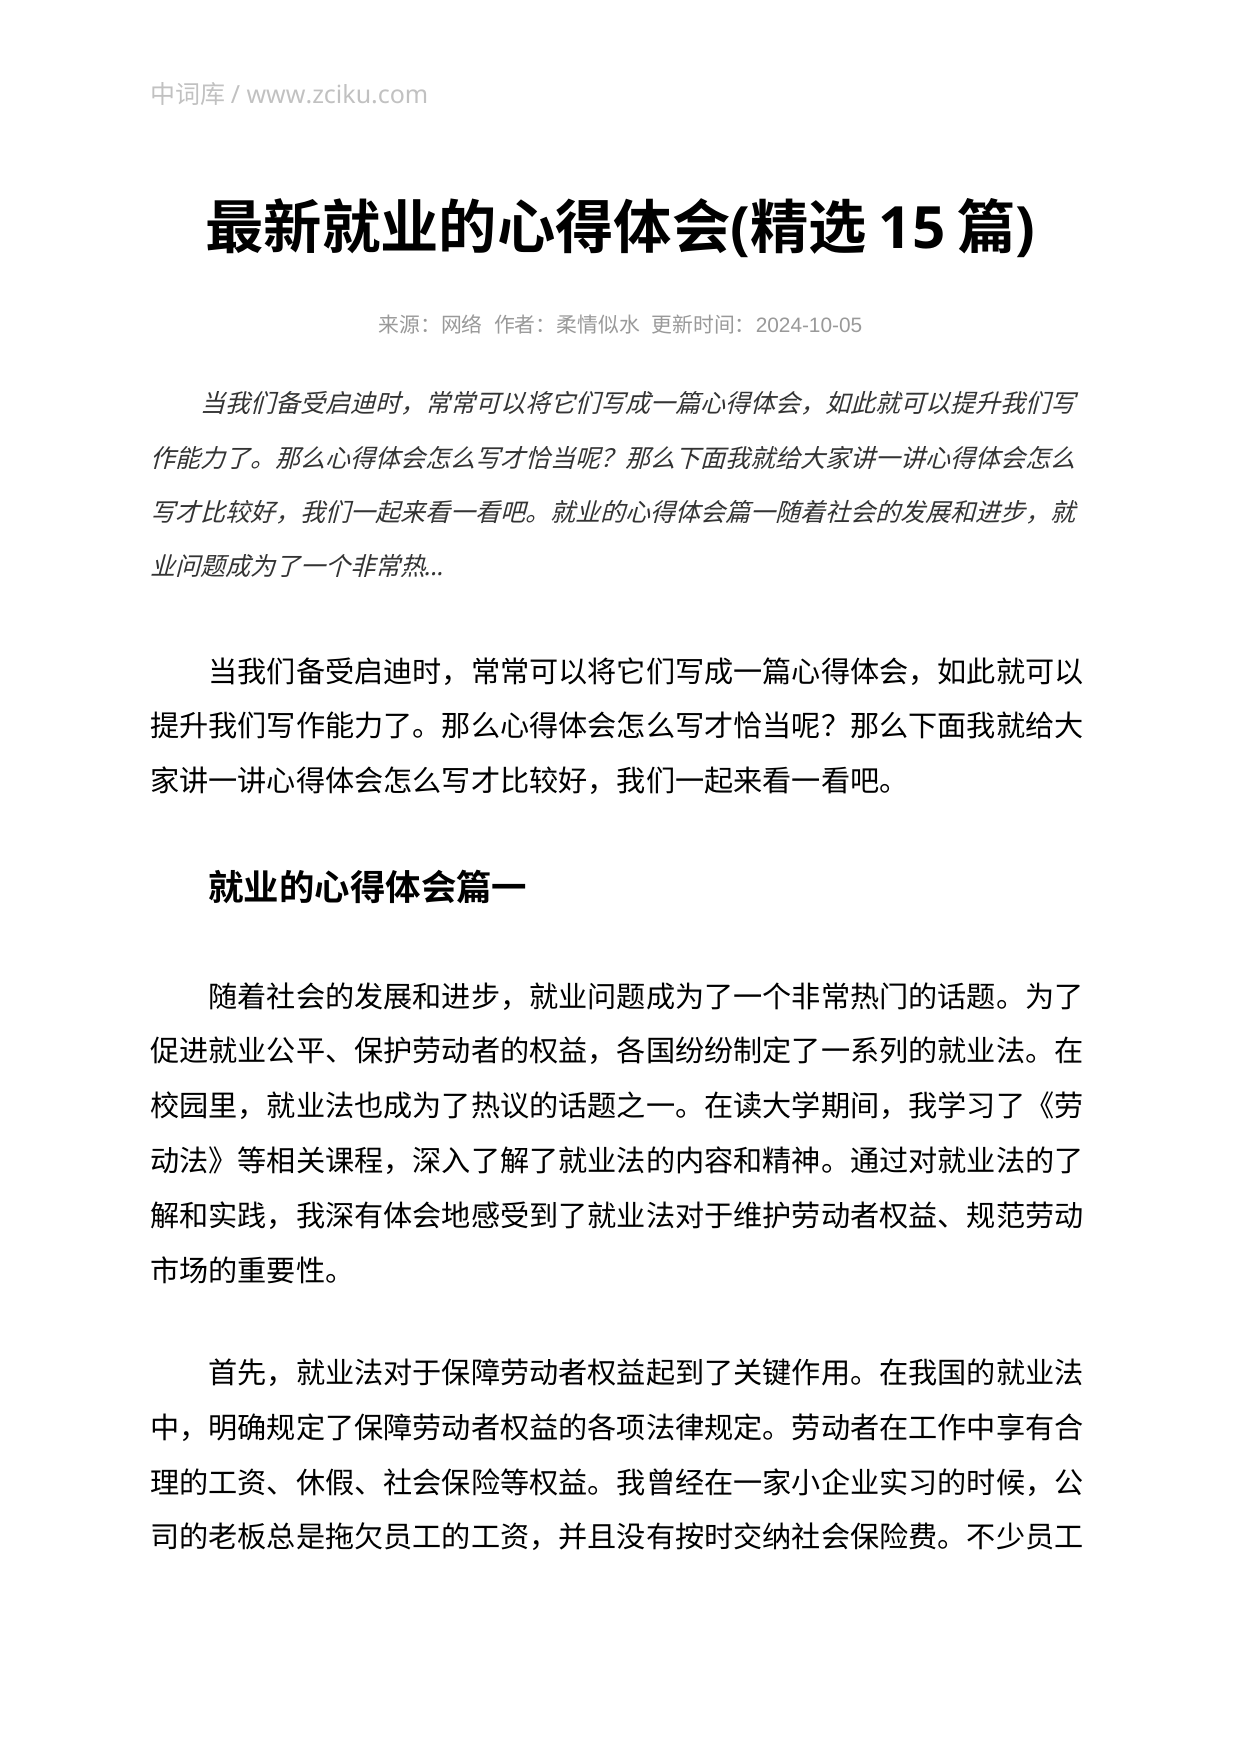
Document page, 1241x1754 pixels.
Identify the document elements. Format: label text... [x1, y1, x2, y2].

text 来源：网络 作者：柔情似水 更新时间：2024-10-05 [150, 313, 1090, 337]
text 当我们备受启迪时，常常可以将它们写成一篇心得体会，如此就可以提升我们写作能力了。那么心得体会怎么写才恰当呢？那么下面我就给大家讲一讲心得体会怎么写才比较好，我们一起来看一看吧。就业的心得体会篇一随着社会的发展和进步，就业问题成为了一个非常热... [150, 384, 1090, 583]
subtitle 最新就业的心得体会(精选15篇) [150, 181, 1090, 266]
text 就业的心得体会篇一 [150, 860, 1090, 911]
text 随着社会的发展和进步，就业问题成为了一个非常热门的话题。为了促进就业公平、保护劳动者的权益，各国纷纷制定了一系列的就业法。在校园里，就业法也成为了热议的话题之一。在读大学期间，我学习了《劳动法》等相关课程，深入了解了就业法的内容和精神。通过对就业法的了解和实践，我深有体会地感受到了就业法对于维护劳动者权益、规范劳动市场的重要性。 [150, 973, 1090, 1290]
text 当我们备受启迪时，常常可以将它们写成一篇心得体会，如此就可以提升我们写作能力了。那么心得体会怎么写才恰当呢？那么下面我就给大家讲一讲心得体会怎么写才比较好，我们一起来看一看吧。 [150, 648, 1090, 800]
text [150, 1349, 1090, 1556]
